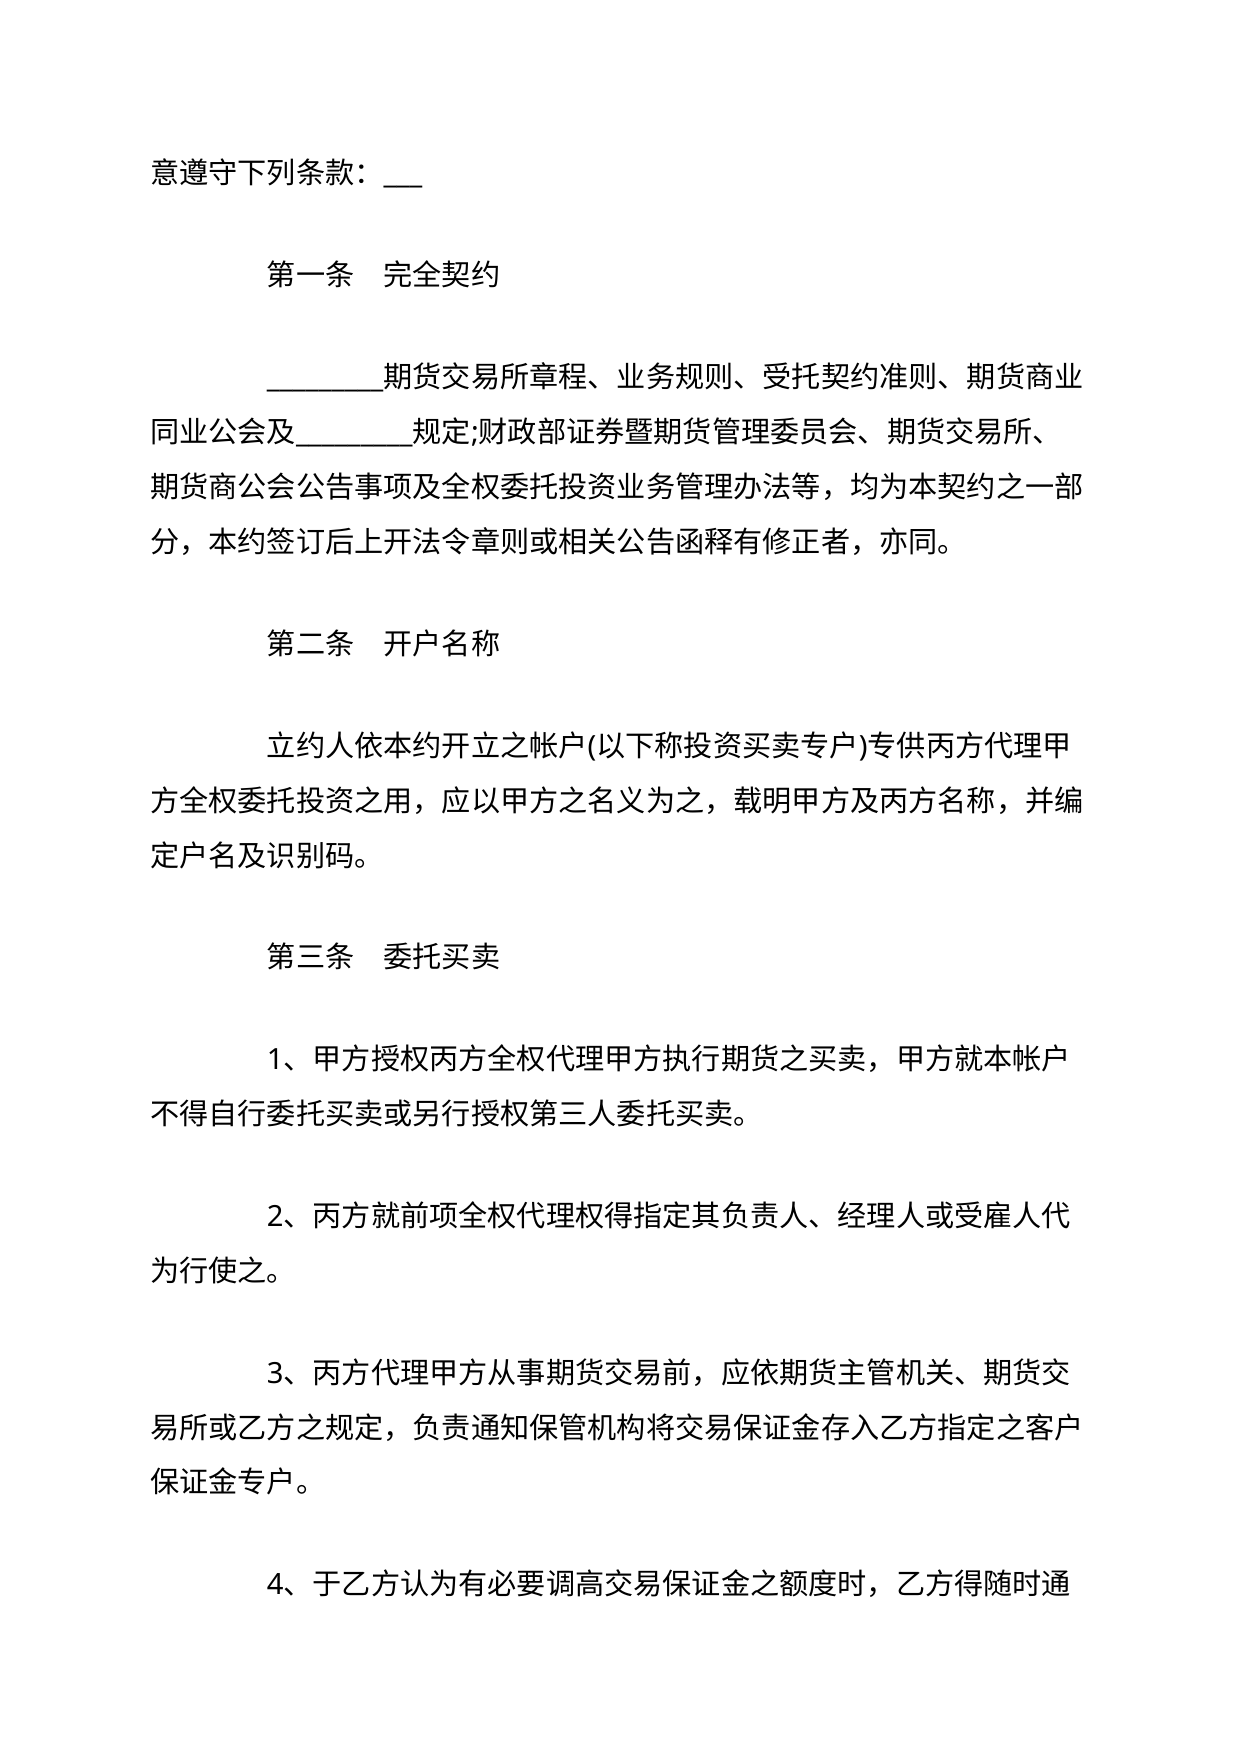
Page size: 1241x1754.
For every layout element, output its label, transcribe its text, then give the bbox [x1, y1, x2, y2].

text 1、甲方授权丙方全权代理甲方执行期货之买卖，甲方就本帐户不得自行委托买卖或另行授权第三人委托买卖。 [150, 1036, 1090, 1133]
text 第一条 完全契约 [150, 252, 1090, 294]
text 第三条 委托买卖 [150, 934, 1090, 976]
text 2、丙方就前项全权代理权得指定其负责人、经理人或受雇人代为行使之。 [150, 1192, 1090, 1290]
text 立约人依本约开立之帐户(以下称投资买卖专户)专供丙方代理甲方全权委托投资之用，应以甲方之名义为之，载明甲方及丙方名称，并编定户名及识别码。 [150, 722, 1090, 874]
text 3、丙方代理甲方从事期货交易前，应依期货主管机关、期货交易所或乙方之规定，负责通知保管机构将交易保证金存入乙方指定之客户保证金专户。 [150, 1349, 1090, 1501]
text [150, 1561, 1090, 1603]
text 第二条 开户名称 [150, 620, 1090, 663]
text _________期货交易所章程、业务规则、受托契约准则、期货商业同业公会及_________规定;财政部证券暨期货管理委员会、期货交易所、期货商公会公告事项及全权委托投资业务管理办法等，均为本契约之一部分，本约签订后上开法令章则或相关公告函释有修正者，亦同。 [150, 354, 1090, 561]
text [150, 150, 1090, 192]
